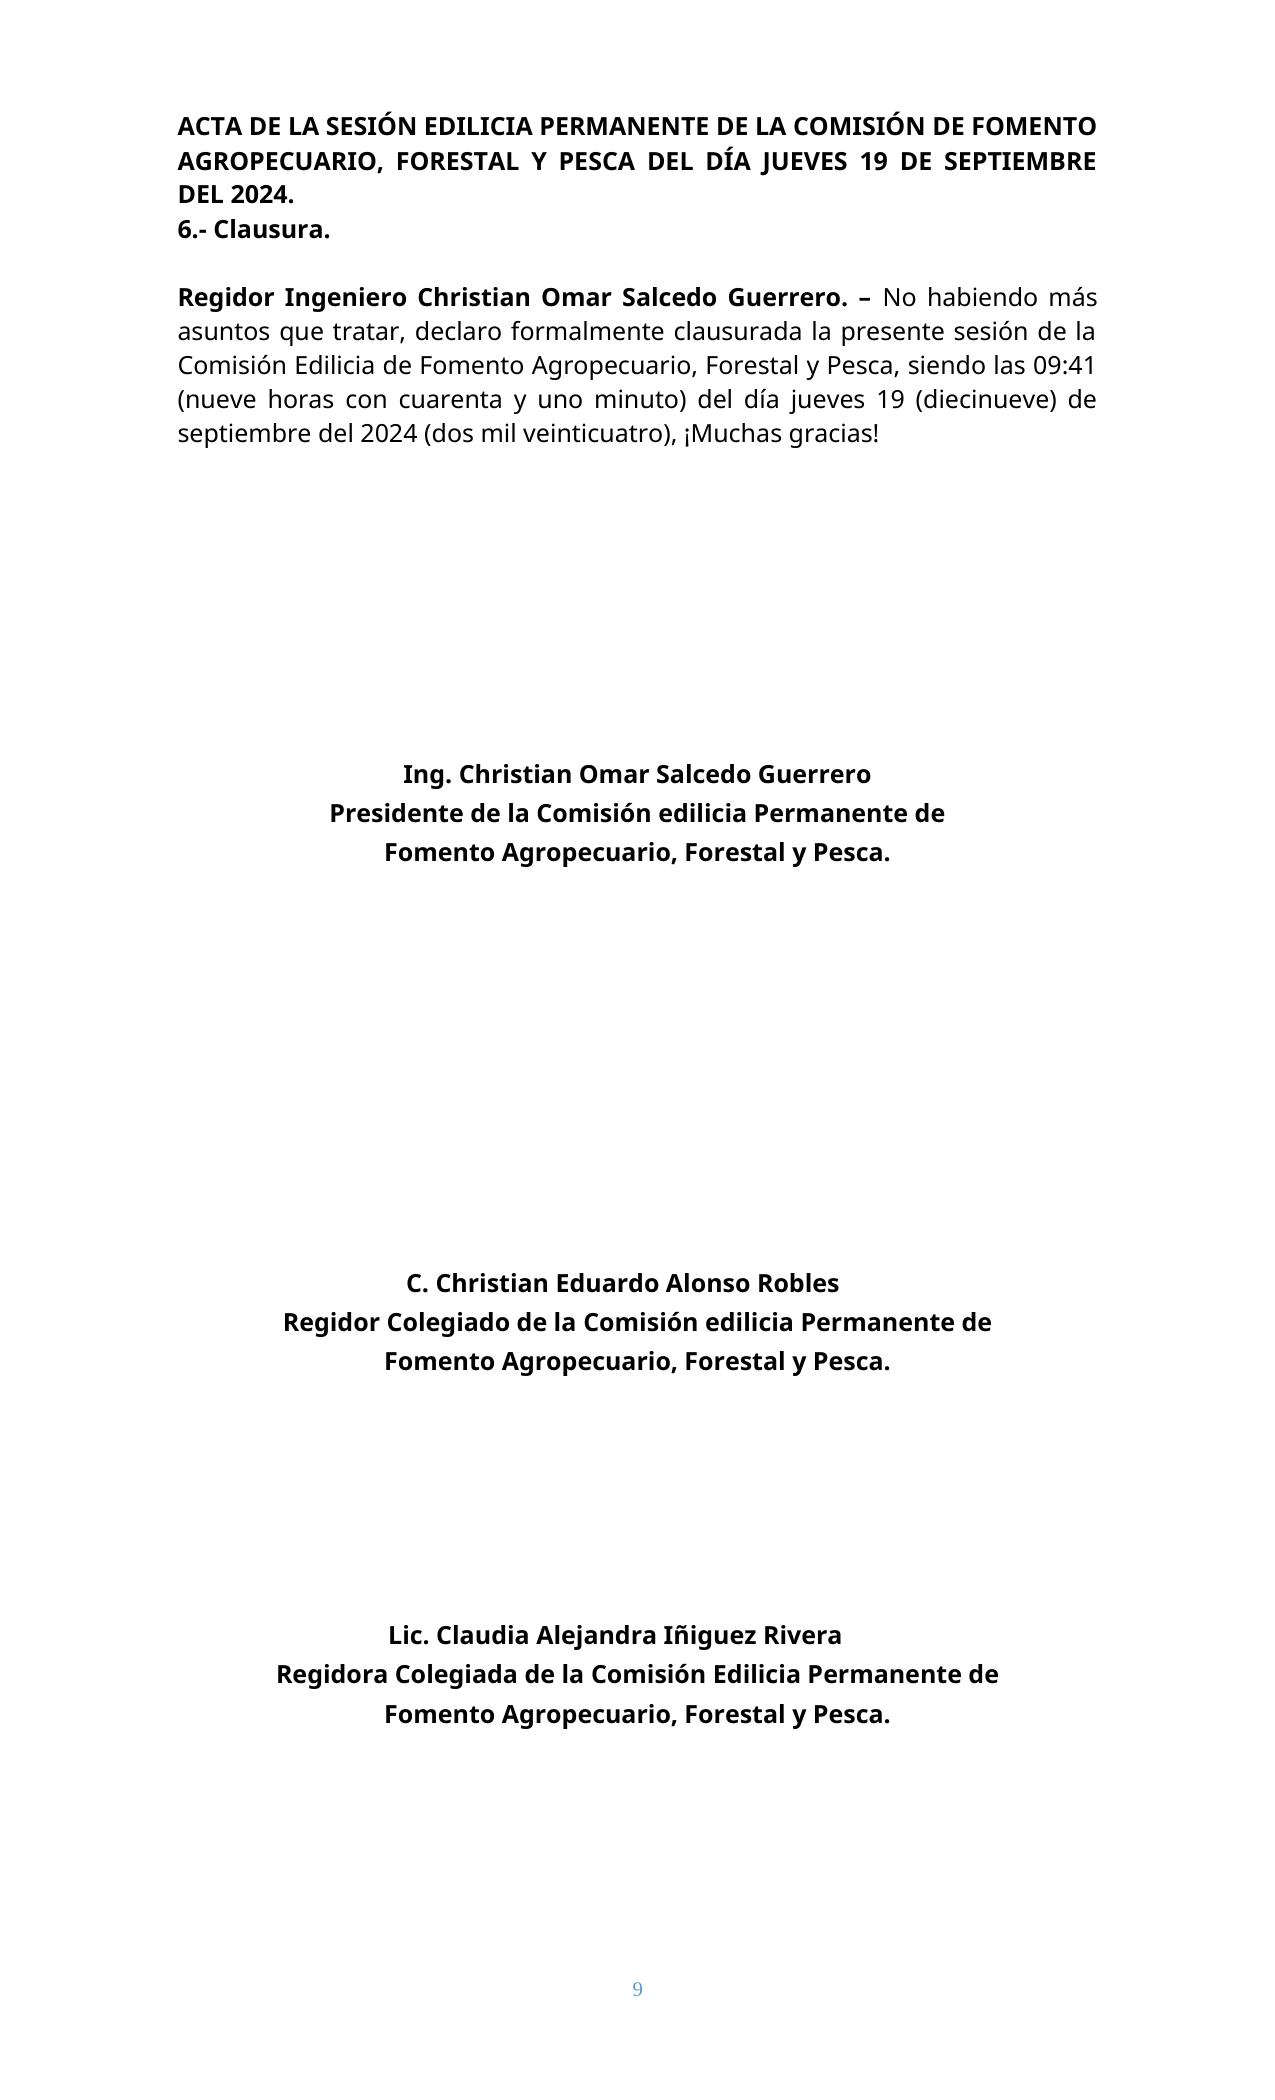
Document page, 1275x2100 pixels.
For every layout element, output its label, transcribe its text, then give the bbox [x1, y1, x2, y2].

text Regidor Colegiado de la Comisión edilicia Permanente de [177, 1304, 1098, 1339]
text Fomento Agropecuario, Forestal y Pesca. [177, 1344, 1098, 1378]
text Lic. Claudia Alejandra Iñiguez Rivera [133, 1618, 1098, 1652]
text Regidor Ingeniero Christian Omar Salcedo Guerrero. – No habiendo más asuntos que tratar, declaro formalmente clausurada la presente sesión de la Comisión Edilicia de Fomento Agropecuario, Forestal y Pesca, siendo las 09:41 (nueve horas con cuarenta y uno minuto) del día jueves 19 (diecinueve) de septiembre del 2024 (dos mil veinticuatro), ¡Muchas gracias! [177, 279, 1098, 450]
text C. Christian Eduardo Alonso Robles [148, 1265, 1098, 1299]
text Presidente de la Comisión edilicia Permanente de [177, 795, 1098, 829]
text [177, 1657, 1098, 1691]
text 6.- Clausura. [177, 211, 1098, 245]
text Fomento Agropecuario, Forestal y Pesca. [177, 834, 1098, 869]
text Ing. Christian Omar Salcedo Guerrero [177, 756, 1098, 790]
text Fomento Agropecuario, Forestal y Pesca. [177, 1696, 1098, 1730]
